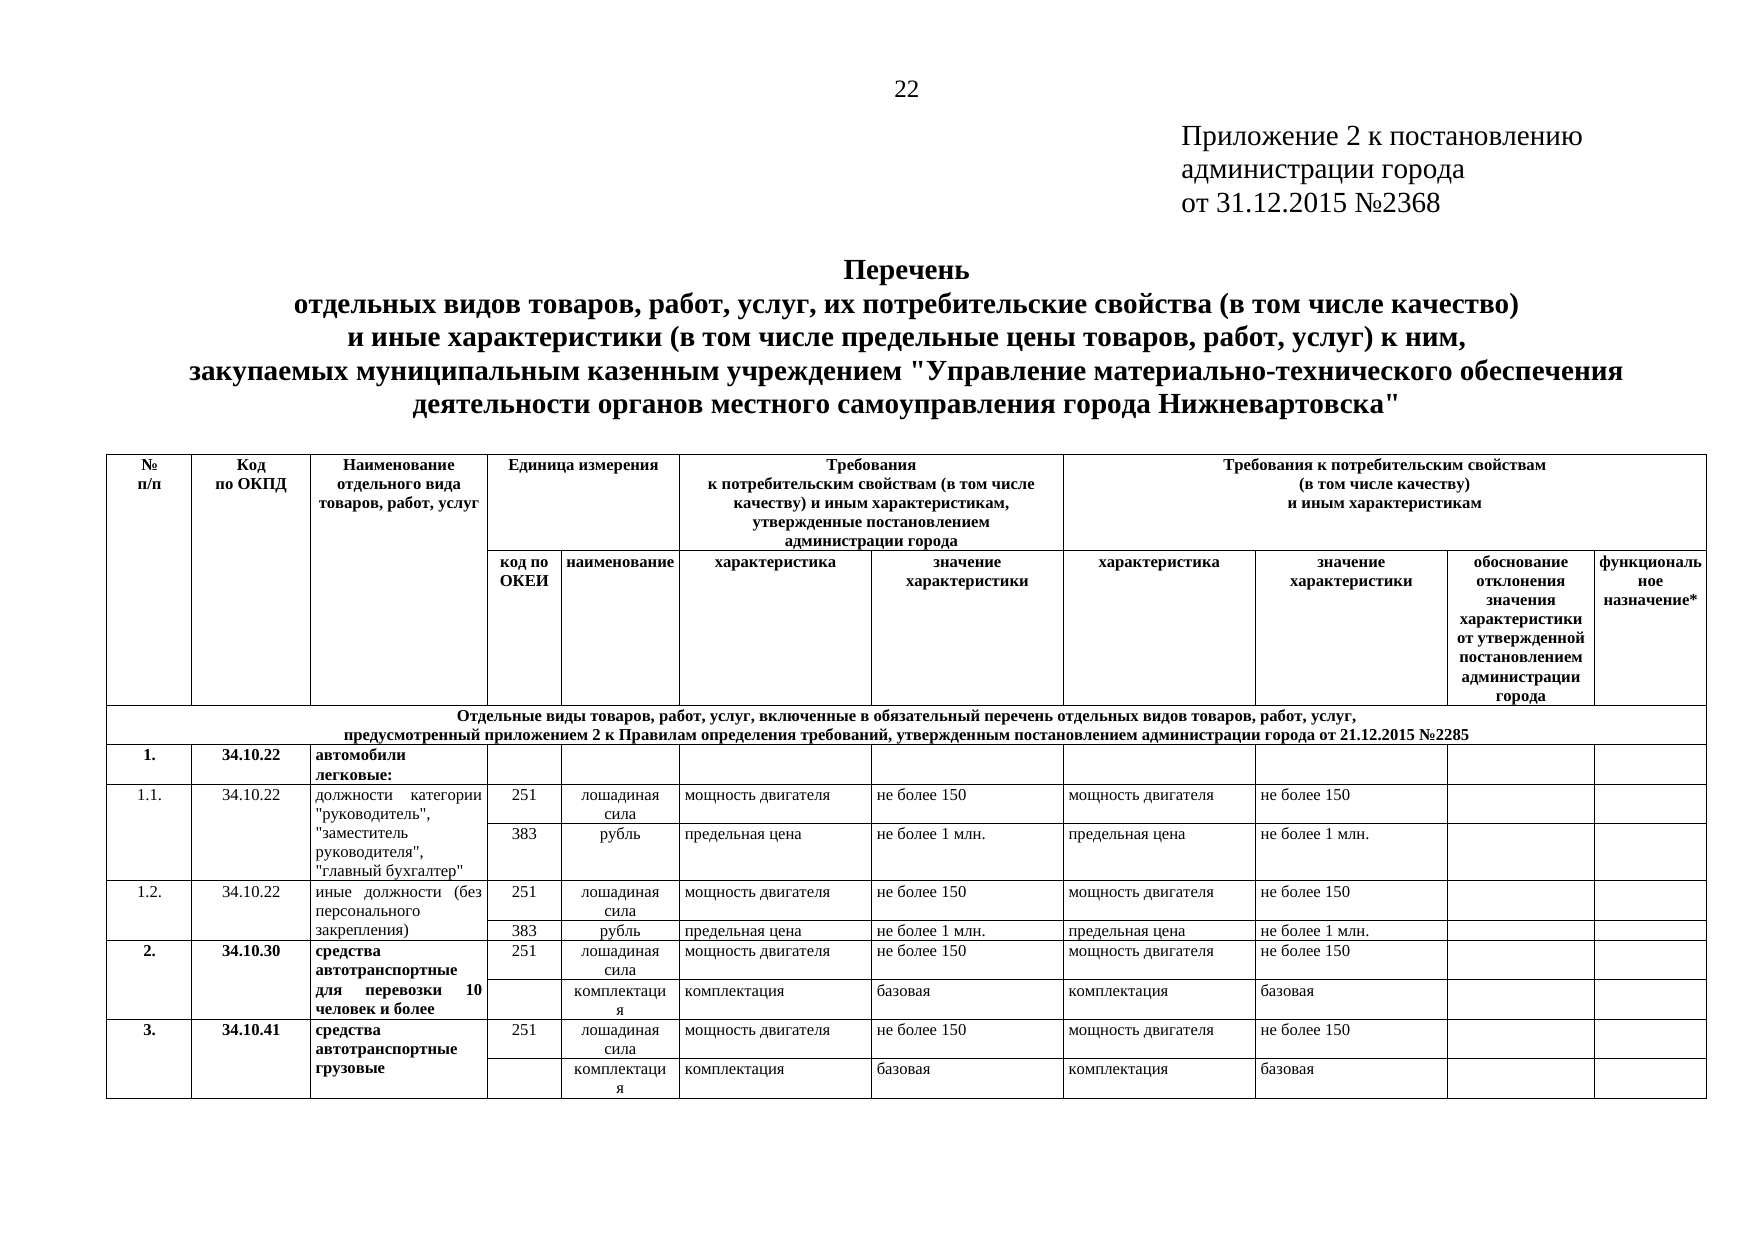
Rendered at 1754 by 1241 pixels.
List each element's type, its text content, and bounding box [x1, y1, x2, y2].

table_cell [488, 1059, 561, 1097]
table_cell [872, 745, 1063, 783]
table_cell комплектация [562, 980, 679, 1019]
table_cell не более 150 [872, 881, 1063, 920]
table_cell предельная цена [680, 921, 871, 940]
table_cell лошадиная сила [562, 941, 679, 979]
table_cell не более 1 млн. [872, 824, 1063, 880]
table_cell 34.10.41 [192, 1020, 310, 1097]
table_cell [1595, 1020, 1706, 1058]
table_cell предельная цена [1064, 824, 1255, 880]
table_cell 34.10.22 [192, 881, 310, 940]
table_header Требования к потребительским свойствам (в том числе качеству) и иным характеристикам [1064, 455, 1706, 550]
table_cell комплектация [680, 980, 871, 1019]
table_cell средства автотранспортные грузовые [311, 1020, 487, 1097]
table_cell мощность двигателя [680, 941, 871, 979]
table_cell 1.2. [107, 881, 191, 940]
table_cell [1064, 745, 1255, 783]
table_cell не более 1 млн. [1256, 824, 1447, 880]
table_cell [1256, 745, 1447, 783]
table_cell мощность двигателя [1064, 881, 1255, 920]
table_cell характеристика [1064, 551, 1255, 705]
table_cell 34.10.30 [192, 941, 310, 1019]
table_cell [1448, 921, 1594, 940]
table_cell 251 [488, 785, 561, 823]
table_cell 34.10.22 [192, 745, 310, 783]
table_cell не более 150 [872, 1020, 1063, 1058]
table_cell [1448, 1020, 1594, 1058]
table_cell [562, 745, 679, 783]
table_cell мощность двигателя [680, 1020, 871, 1058]
table_cell значение характеристики [1256, 551, 1447, 705]
table_cell [1595, 824, 1706, 880]
table_cell базовая [1256, 1059, 1447, 1097]
table_cell [1595, 785, 1706, 823]
text и иные характеристики (в том числе предельные цены товаров, работ, услуг) к ним, [118, 319, 1695, 353]
table_header № п/п [107, 455, 191, 705]
table_cell не более 150 [1256, 785, 1447, 823]
table_cell код по ОКЕИ [488, 551, 561, 705]
table_header Наименование отдельного вида товаров, работ, услуг [311, 455, 487, 705]
table_cell предельная цена [680, 824, 871, 880]
table_cell не более 150 [1256, 941, 1447, 979]
table_cell Отдельные виды товаров, работ, услуг, включенные в обязательный перечень отдельных видов товаров, работ, услуг, предусмотренный приложением 2 к Правилам определения требований, утвержденным постановлением администрации города от 21.12.2015 №2285 [107, 706, 1706, 744]
table_cell лошадиная сила [562, 785, 679, 823]
table_cell не более 1 млн. [872, 921, 1063, 940]
table_cell автомобили легковые: [311, 745, 487, 783]
table_cell базовая [872, 980, 1063, 1019]
table_cell не более 150 [872, 785, 1063, 823]
table_cell мощность двигателя [1064, 785, 1255, 823]
table_cell [1595, 1059, 1706, 1097]
text администрации города [118, 152, 1695, 185]
table_cell комплектация [562, 1059, 679, 1097]
table_cell значение характеристики [872, 551, 1063, 705]
text деятельности органов местного самоуправления города Нижневартовска" [118, 386, 1695, 420]
table_cell характеристика [680, 551, 871, 705]
table_cell мощность двигателя [680, 881, 871, 920]
table_cell [488, 745, 561, 783]
table_cell средства автотранспортные для перевозки 10 человек и более [311, 941, 487, 1019]
table_cell обоснование отклонения значения характеристики от утвержденной постановлением администрации города [1448, 551, 1594, 705]
table_header Требования к потребительским свойствам (в том числе качеству) и иным характеристикам, утвержденные постановлением администрации города [680, 455, 1063, 550]
table_cell [1595, 921, 1706, 940]
table_cell [1595, 941, 1706, 979]
table_cell 2. [107, 941, 191, 1019]
table_cell [1448, 824, 1594, 880]
table_cell [1448, 745, 1594, 783]
table_cell базовая [1256, 980, 1447, 1019]
table_cell рубль [562, 921, 679, 940]
table_cell 251 [488, 881, 561, 920]
table_cell [1448, 881, 1594, 920]
table_cell лошадиная сила [562, 1020, 679, 1058]
table_cell мощность двигателя [1064, 941, 1255, 979]
table_cell не более 150 [872, 941, 1063, 979]
table_cell комплектация [1064, 980, 1255, 1019]
table_cell [1448, 980, 1594, 1019]
table_cell 383 [488, 921, 561, 940]
table_cell [1448, 941, 1594, 979]
table_cell [680, 745, 871, 783]
table_cell комплектация [680, 1059, 871, 1097]
table_cell 3. [107, 1020, 191, 1097]
table_cell базовая [872, 1059, 1063, 1097]
table_cell [1448, 785, 1594, 823]
table_cell 383 [488, 824, 561, 880]
table_cell иные должности (без персонального закрепления) [311, 881, 487, 940]
table_cell не более 150 [1256, 881, 1447, 920]
text от 31.12.2015 №2368 [118, 185, 1695, 219]
text Приложение 2 к постановлению [118, 118, 1695, 152]
table_cell [1595, 980, 1706, 1019]
table_cell мощность двигателя [1064, 1020, 1255, 1058]
table_cell 1.1. [107, 785, 191, 880]
table_cell [1595, 881, 1706, 920]
text закупаемых муниципальным казенным учреждением "Управление материально-технического обеспечения [118, 353, 1695, 386]
table_header Код по ОКПД [192, 455, 310, 705]
table_cell функциональное назначение* [1595, 551, 1706, 705]
table_cell 34.10.22 [192, 785, 310, 880]
table_cell 251 [488, 1020, 561, 1058]
table_cell не более 150 [1256, 1020, 1447, 1058]
table_cell не более 1 млн. [1256, 921, 1447, 940]
table_cell наименование [562, 551, 679, 705]
table_cell должности категории "руководитель", "заместитель руководителя", "главный бухгалтер" [311, 785, 487, 880]
text Перечень [118, 252, 1695, 286]
table_cell [1595, 745, 1706, 783]
table_header Единица измерения [488, 455, 679, 550]
text отдельных видов товаров, работ, услуг, их потребительские свойства (в том числе качество) [118, 286, 1695, 319]
table_cell 251 [488, 941, 561, 979]
table_cell комплектация [1064, 1059, 1255, 1097]
table_cell [488, 980, 561, 1019]
table_cell 1. [107, 745, 191, 783]
table_cell предельная цена [1064, 921, 1255, 940]
table_cell рубль [562, 824, 679, 880]
table_cell лошадиная сила [562, 881, 679, 920]
table_cell [1448, 1059, 1594, 1097]
table_cell мощность двигателя [680, 785, 871, 823]
